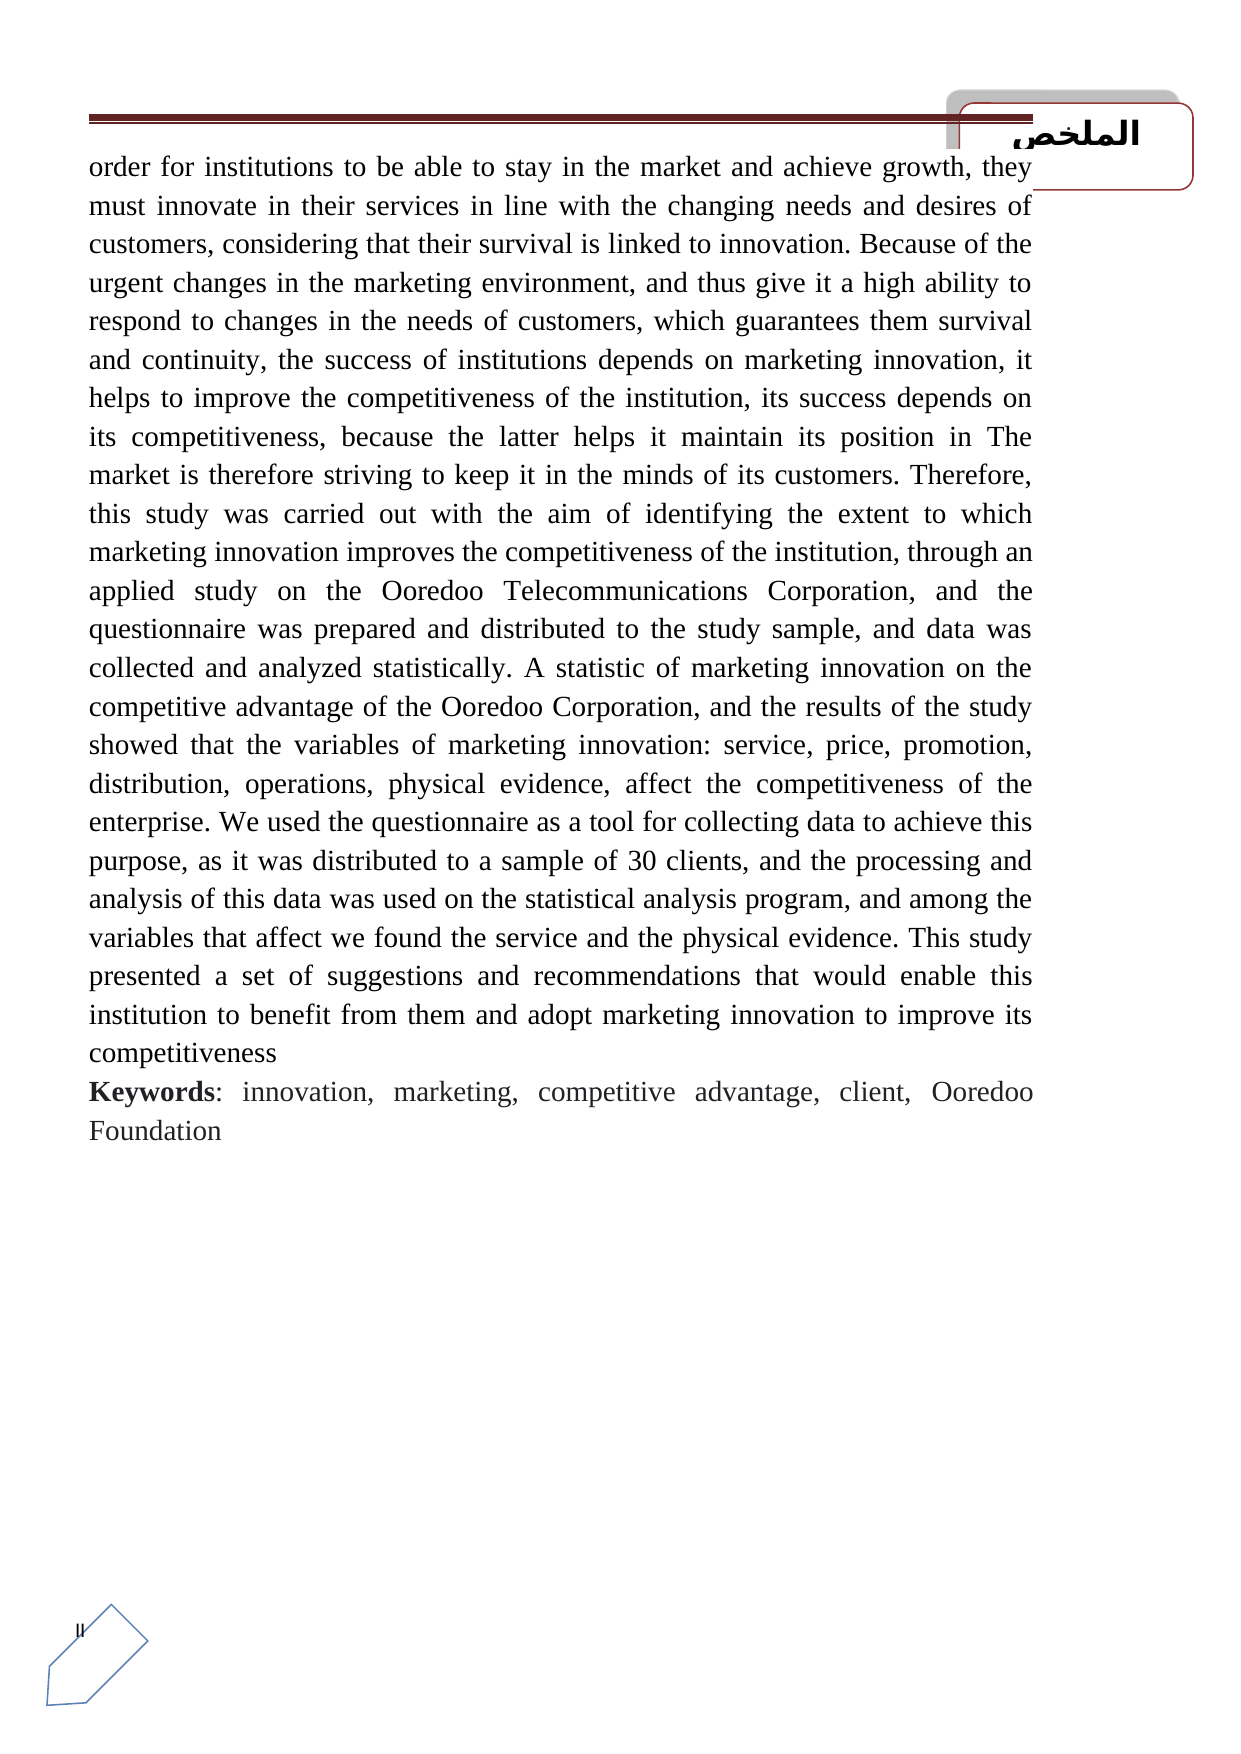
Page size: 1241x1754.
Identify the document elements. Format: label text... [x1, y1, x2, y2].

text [89, 149, 1033, 1069]
text Keywords: innovation, marketing, competitive advantage, client, Ooredoo Foundation [89, 1074, 1033, 1146]
